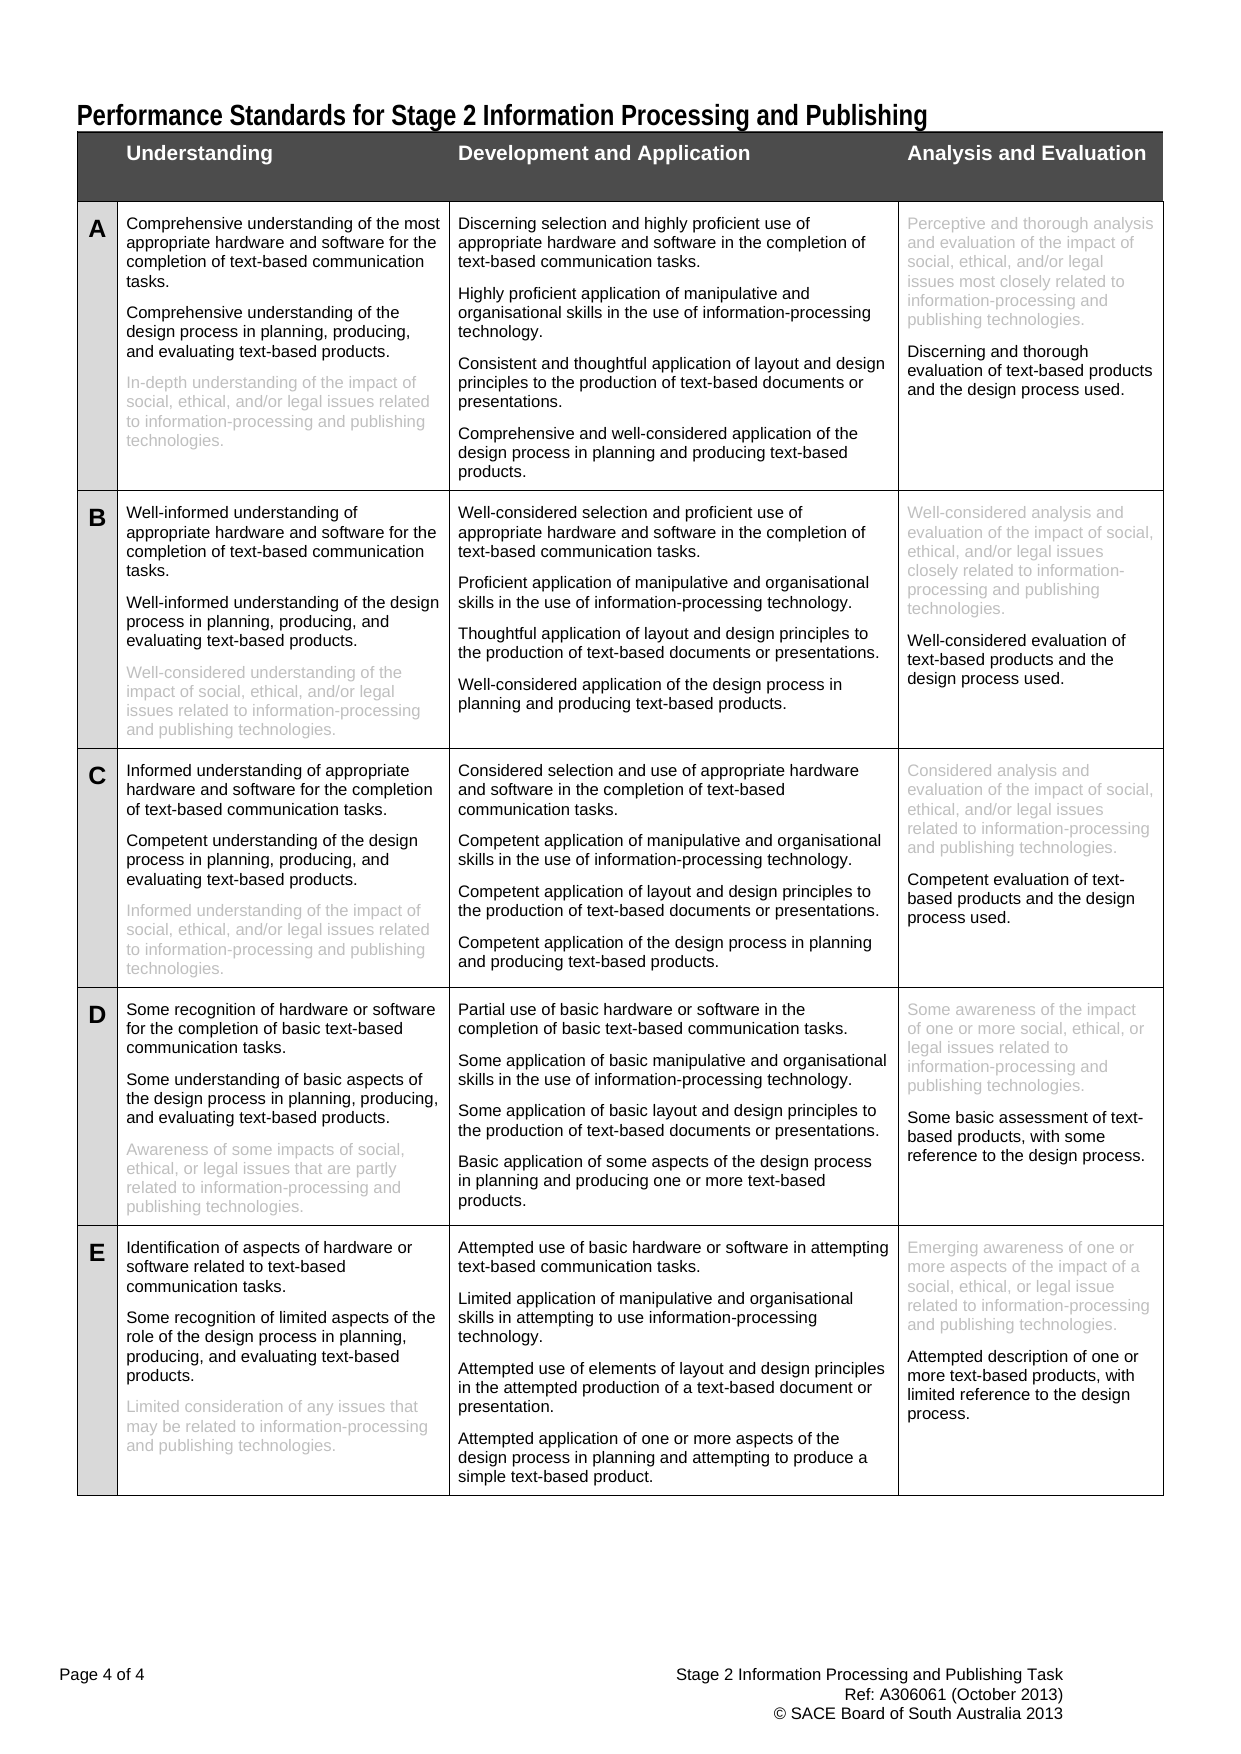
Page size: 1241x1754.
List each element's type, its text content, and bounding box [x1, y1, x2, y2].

table_cell E [78, 1226, 117, 1495]
table_cell Identification of aspects of hardware or software related to text-based communication tasks. Some recognition of limited aspects of the role of the design process in planning, producing, and evaluating text-based products. Limited consideration of any issues that may be related to information-processing and publishing technologies. [118, 1226, 449, 1495]
table_header [78, 133, 117, 201]
table_cell Comprehensive understanding of the most appropriate hardware and software for the completion of text-based communication tasks. Comprehensive understanding of the design process in planning, producing, and evaluating text-based products. In-depth understanding of the impact of social, ethical, and/or legal issues related to information-processing and publishing technologies. [118, 202, 449, 490]
table_header Analysis and Evaluation [898, 133, 1163, 201]
table_cell Partial use of basic hardware or software in the completion of basic text-based communication tasks. Some application of basic manipulative and organisational skills in the use of information-processing technology. Some application of basic layout and design principles to the production of text-based documents or presentations. Basic application of some aspects of the design process in planning and producing one or more text-based products. [450, 988, 898, 1225]
table_cell Emerging awareness of one or more aspects of the impact of a social, ethical, or legal issue related to information-processing and publishing technologies. Attempted description of one or more text-based products, with limited reference to the design process. [899, 1226, 1163, 1495]
table_cell Well-informed understanding of appropriate hardware and software for the completion of text-based communication tasks. Well-informed understanding of the design process in planning, producing, and evaluating text-based products. Well-considered understanding of the impact of social, ethical, and/or legal issues related to information-processing and publishing technologies. [118, 491, 449, 748]
table_cell B [78, 491, 117, 748]
text Performance Standards for Stage 2 Information Processing and Publishing [77, 98, 1181, 131]
table_cell Perceptive and thorough analysis and evaluation of the impact of social, ethical, and/or legal issues most closely related to information-processing and publishing technologies. Discerning and thorough evaluation of text-based products and the design process used. [899, 202, 1163, 490]
table_cell Informed understanding of appropriate hardware and software for the completion of text-based communication tasks. Competent understanding of the design process in planning, producing, and evaluating text-based products. Informed understanding of the impact of social, ethical, and/or legal issues related to information-processing and publishing technologies. [118, 749, 449, 987]
table_cell Considered selection and use of appropriate hardware and software in the completion of text-based communication tasks. Competent application of manipulative and organisational skills in the use of information-processing technology. Competent application of layout and design principles to the production of text-based documents or presentations. Competent application of the design process in planning and producing text-based products. [450, 749, 898, 987]
table_cell A [78, 202, 117, 490]
table_cell D [78, 988, 117, 1225]
table_cell C [78, 749, 117, 987]
table_cell Attempted use of basic hardware or software in attempting text-based communication tasks. Limited application of manipulative and organisational skills in attempting to use information-processing technology. Attempted use of elements of layout and design principles in the attempted production of a text-based document or presentation. Attempted application of one or more aspects of the design process in planning and attempting to produce a simple text-based product. [450, 1226, 898, 1495]
table_cell Some awareness of the impact of one or more social, ethical, or legal issues related to information-processing and publishing technologies. Some basic assessment of text-based products, with some reference to the design process. [899, 988, 1163, 1225]
table_header Understanding [117, 133, 449, 201]
table_cell Some recognition of hardware or software for the completion of basic text-based communication tasks. Some understanding of basic aspects of the design process in planning, producing, and evaluating text-based products. Awareness of some impacts of social, ethical, or legal issues that are partly related to information-processing and publishing technologies. [118, 988, 449, 1225]
table_header Development and Application [449, 133, 898, 201]
table_cell Discerning selection and highly proficient use of appropriate hardware and software in the completion of text-based communication tasks. Highly proficient application of manipulative and organisational skills in the use of information-processing technology. Consistent and thoughtful application of layout and design principles to the production of text-based documents or presentations. Comprehensive and well-considered application of the design process in planning and producing text-based products. [450, 202, 898, 490]
table_cell Considered analysis and evaluation of the impact of social, ethical, and/or legal issues related to information-processing and publishing technologies. Competent evaluation of text-based products and the design process used. [899, 749, 1163, 987]
table_cell Well-considered selection and proficient use of appropriate hardware and software in the completion of text-based communication tasks. Proficient application of manipulative and organisational skills in the use of information-processing technology. Thoughtful application of layout and design principles to the production of text-based documents or presentations. Well-considered application of the design process in planning and producing text-based products. [450, 491, 898, 748]
table_cell Well-considered analysis and evaluation of the impact of social, ethical, and/or legal issues closely related to information-processing and publishing technologies. Well-considered evaluation of text-based products and the design process used. [899, 491, 1163, 748]
